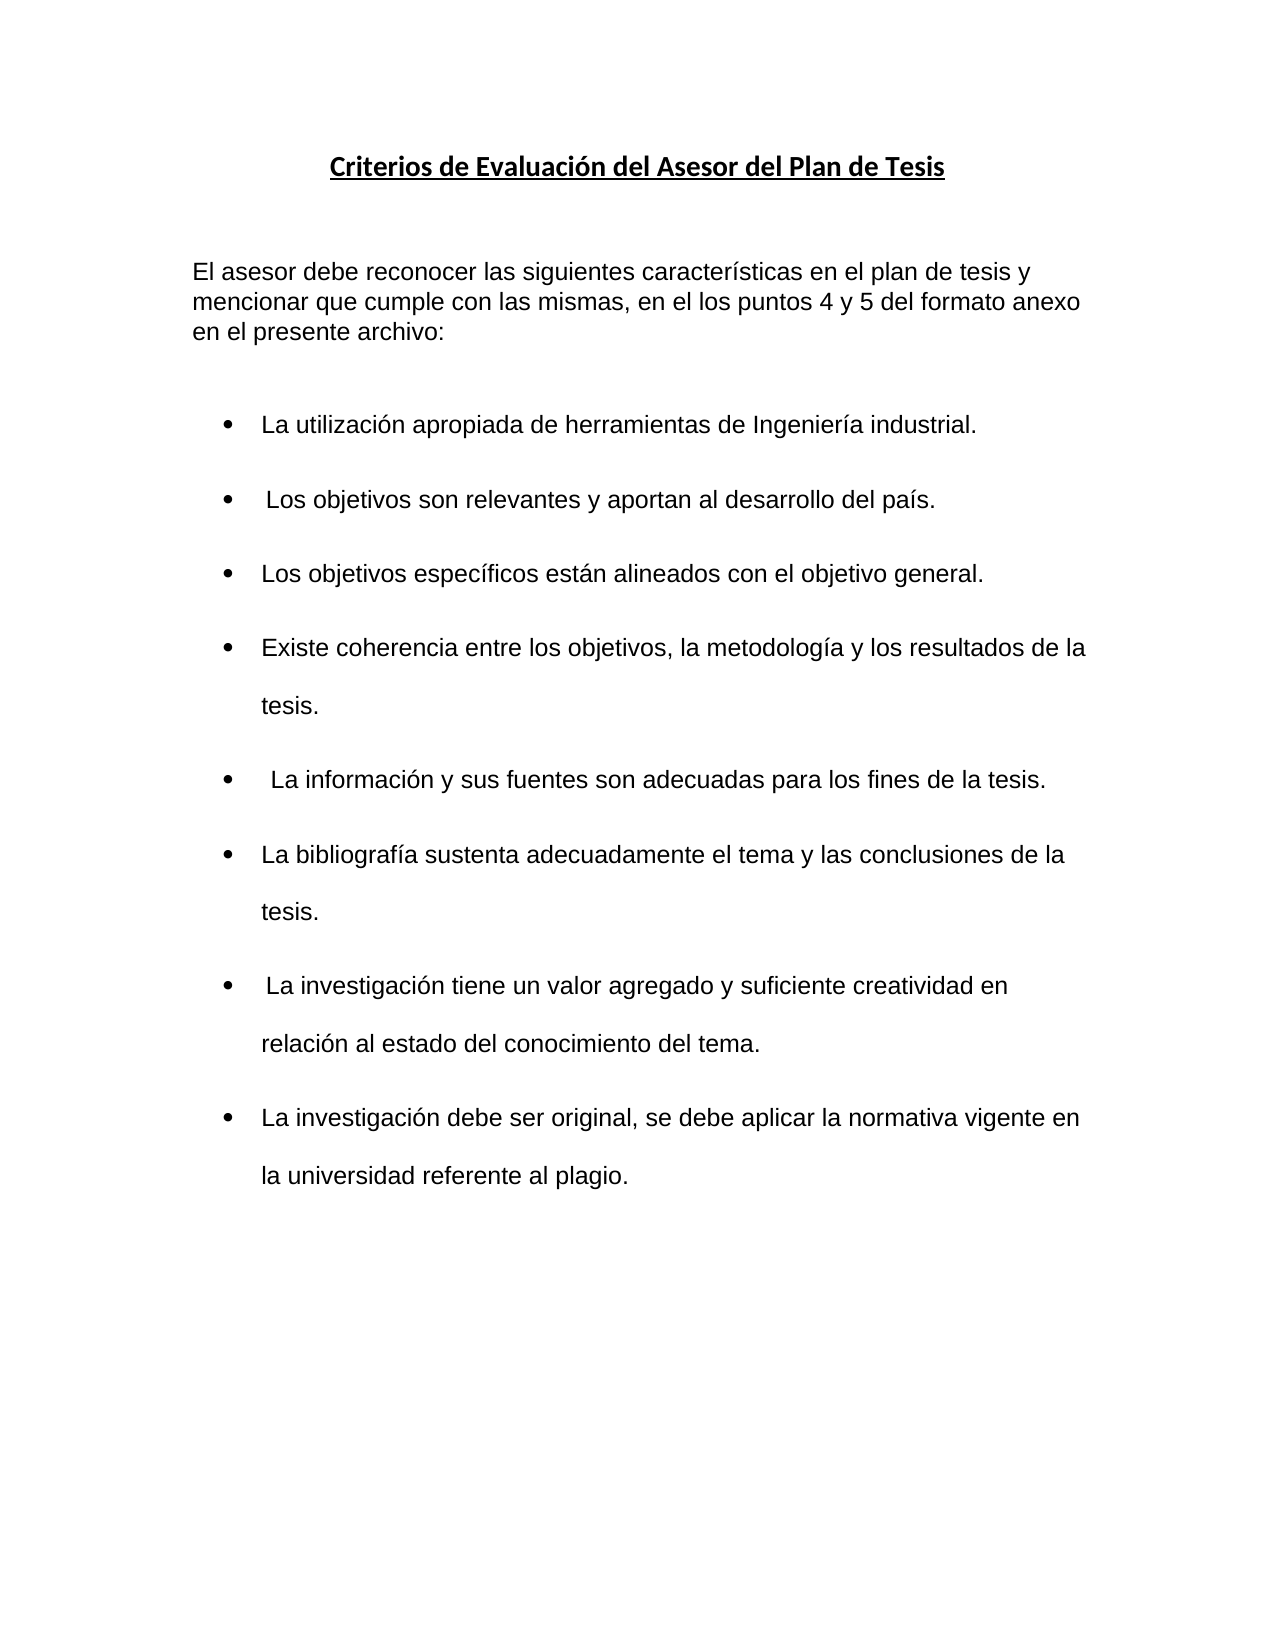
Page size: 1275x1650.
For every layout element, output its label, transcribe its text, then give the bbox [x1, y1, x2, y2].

list La investigación tiene un valor agregado y suficiente creatividad en relación al estado del conocimiento del tema. [223, 971, 1098, 1058]
list Los objetivos son relevantes y aportan al desarrollo del país. [223, 485, 1098, 513]
list La investigación debe ser original, se debe aplicar la normativa vigente en la universidad referente al plagio. [223, 1103, 1098, 1189]
list Los objetivos específicos están alineados con el objetivo general. [223, 559, 1098, 588]
list Existe coherencia entre los objetivos, la metodología y los resultados de la tesis. [223, 633, 1098, 720]
list La bibliografía sustenta adecuadamente el tema y las conclusiones de la tesis. [223, 839, 1098, 926]
list El asesor debe reconocer las siguientes características en el plan de tesis y mencionar que cumple con las mismas, en el los puntos 4 y 5 del formato anexo en el presente archivo: [192, 257, 1098, 346]
list La utilización apropiada de herramientas de Ingeniería industrial. [223, 410, 1098, 439]
list La información y sus fuentes son adecuadas para los fines de la tesis. [223, 765, 1098, 794]
text Criterios de Evaluación del Asesor del Plan de Tesis [177, 148, 1098, 183]
